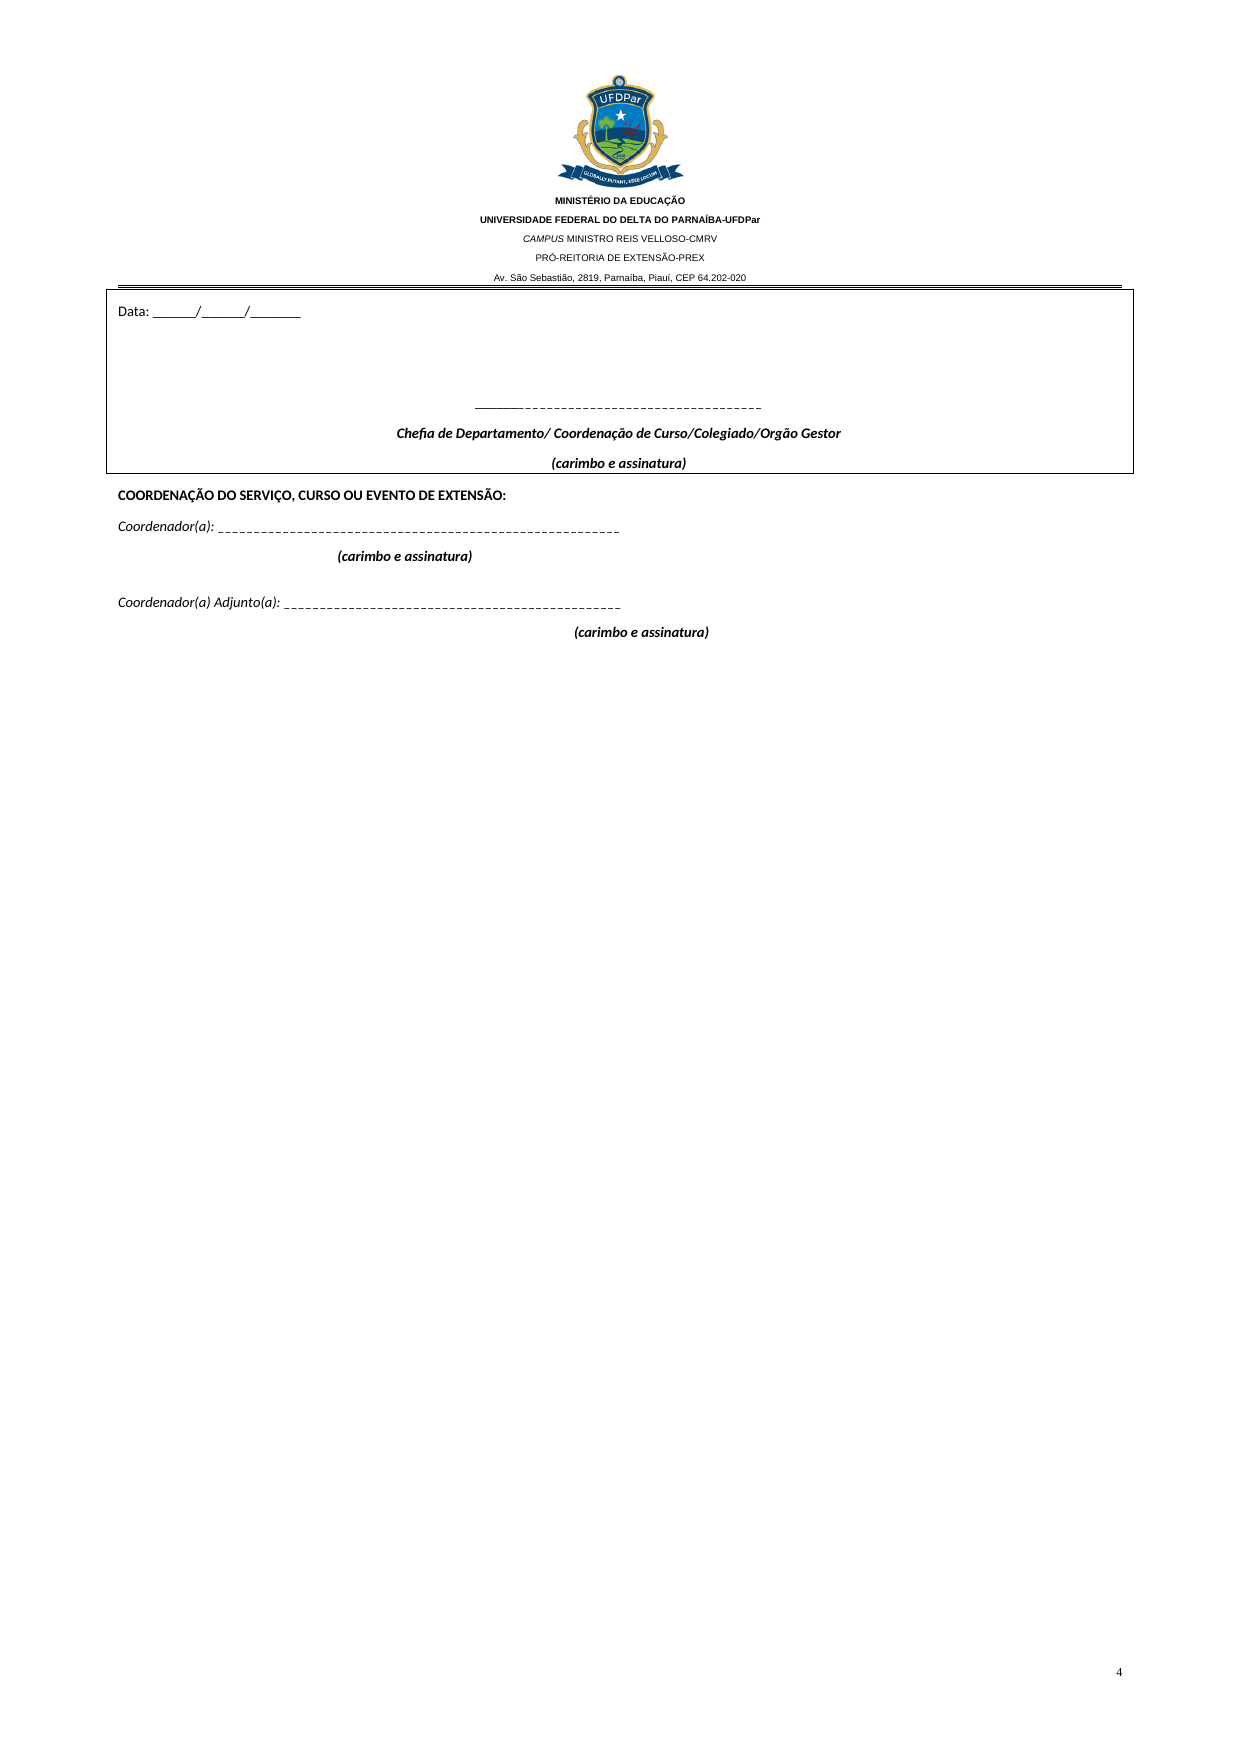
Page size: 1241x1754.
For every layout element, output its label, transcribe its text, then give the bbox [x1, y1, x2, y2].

text Coordenador(a): ________________________________________________________ [118, 504, 1122, 535]
text Coordenador(a) Adjunto(a): _______________________________________________ [118, 581, 1122, 611]
text (carimbo e assinatura) [118, 535, 1122, 565]
text COORDENAÇÃO DO SERVIÇO, CURSO OU EVENTO DE EXTENSÃO: [118, 474, 1122, 504]
picture [556, 75, 684, 188]
text (carimbo e assinatura) [118, 611, 1122, 642]
